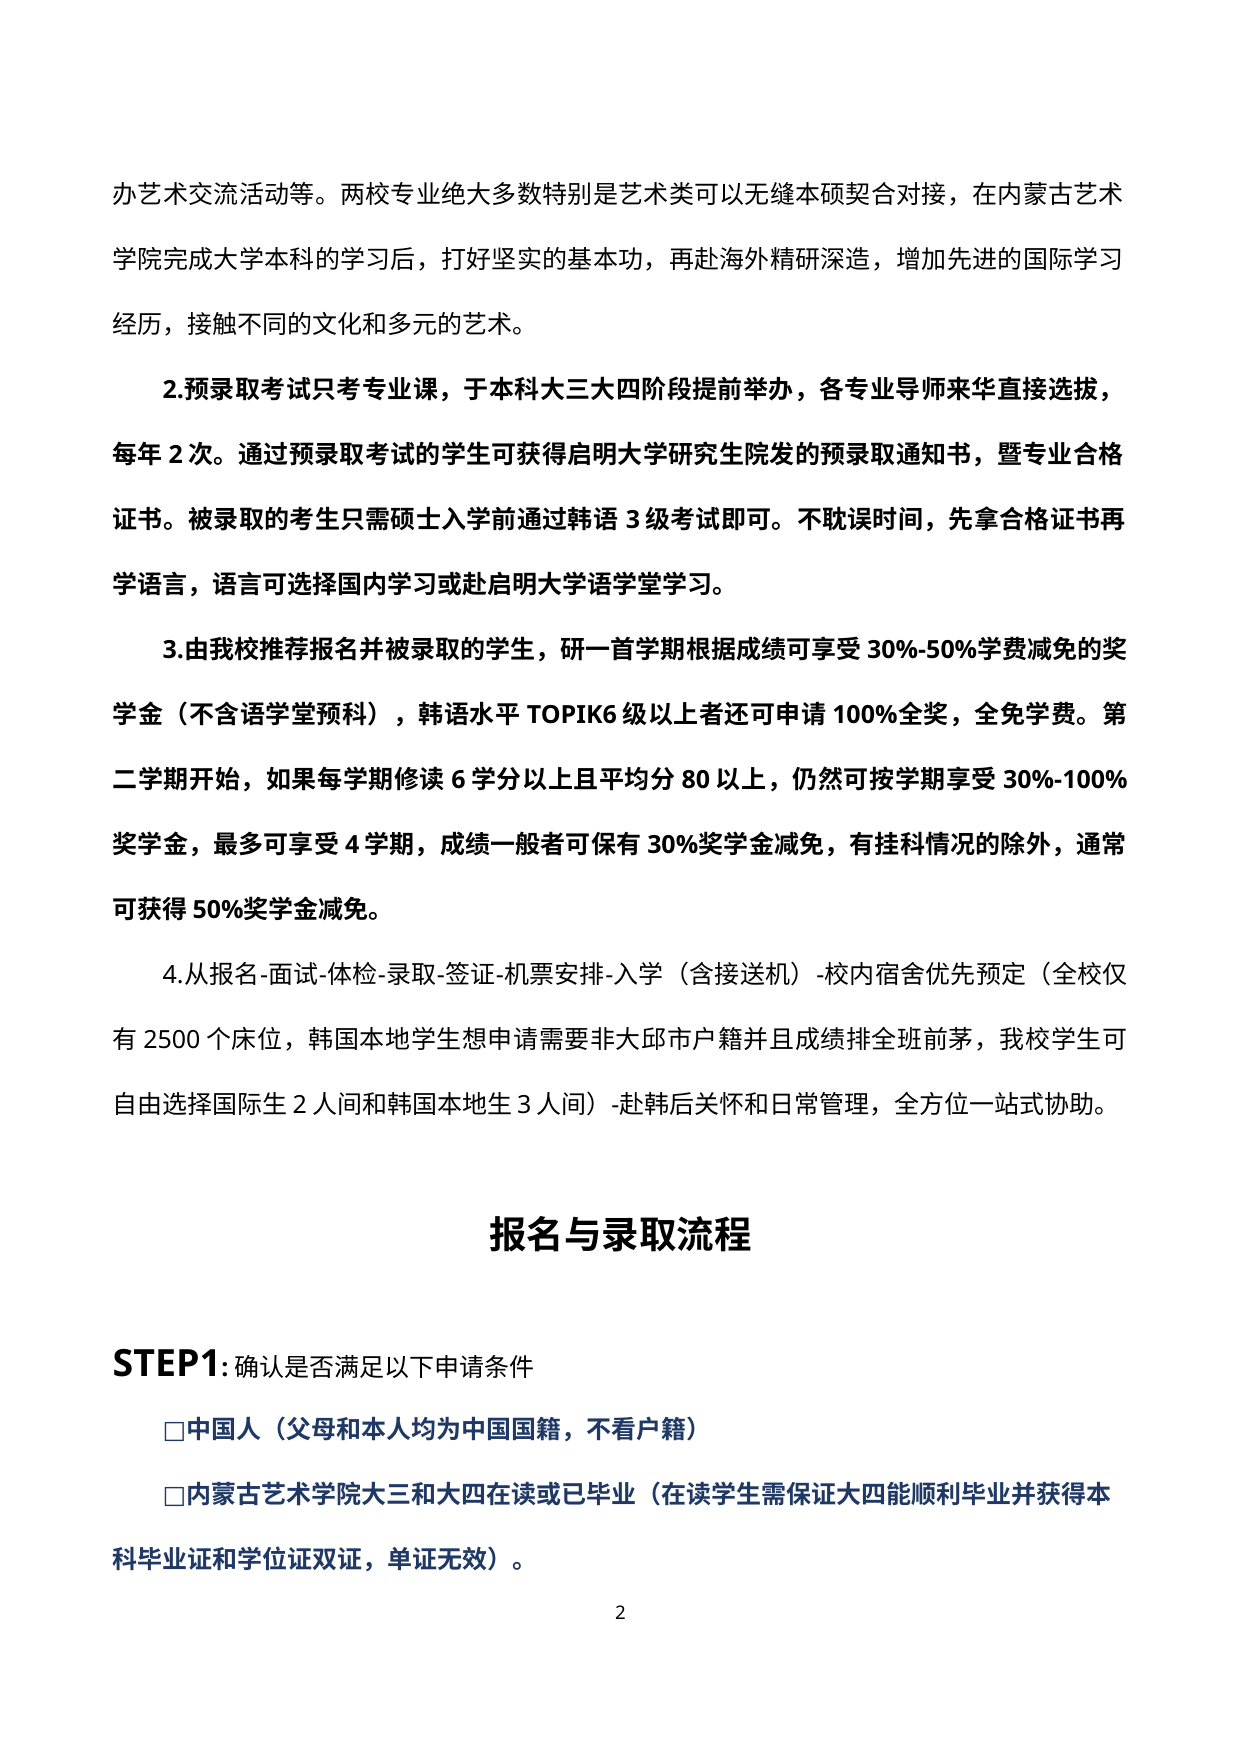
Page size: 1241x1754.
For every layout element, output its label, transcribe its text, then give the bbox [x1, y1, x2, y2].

text □内蒙古艺术学院大三和大四在读或已毕业（在读学生需保证大四能顺利毕业并获得本科毕业证和学位证双证，单证无效）。 [112, 1460, 1128, 1590]
list 2.预录取考试只考专业课，于本科大三大四阶段提前举办，各专业导师来华直接选拔，每年2次。通过预录取考试的学生可获得启明大学研究生院发的预录取通知书，暨专业合格证书。被录取的考生只需硕士入学前通过韩语3级考试即可。不耽误时间，先拿合格证书再学语言，语言可选择国内学习或赴启明大学语学堂学习。 [112, 355, 1128, 615]
list 4.从报名-面试-体检-录取-签证-机票安排-入学（含接送机）-校内宿舍优先预定（全校仅有2500个床位，韩国本地学生想申请需要非大邱市户籍并且成绩排全班前茅，我校学生可自由选择国际生2人间和韩国本地生3人间）-赴韩后关怀和日常管理，全方位一站式协助。 [112, 940, 1128, 1135]
text 报名与录取流程 [112, 1200, 1128, 1265]
text □中国人（父母和本人均为中国国籍，不看户籍） [112, 1395, 1128, 1460]
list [112, 160, 1128, 355]
list 3.由我校推荐报名并被录取的学生，研一首学期根据成绩可享受30%-50%学费减免的奖学金（不含语学堂预科），韩语水平TOPIK6级以上者还可申请100%全奖，全免学费。第二学期开始，如果每学期修读6学分以上且平均分80以上，仍然可按学期享受30%-100%奖学金，最多可享受4学期，成绩一般者可保有30%奖学金减免，有挂科情况的除外，通常可获得50%奖学金减免。 [112, 615, 1128, 940]
text STEP1: 确认是否满足以下申请条件 [112, 1330, 1128, 1395]
